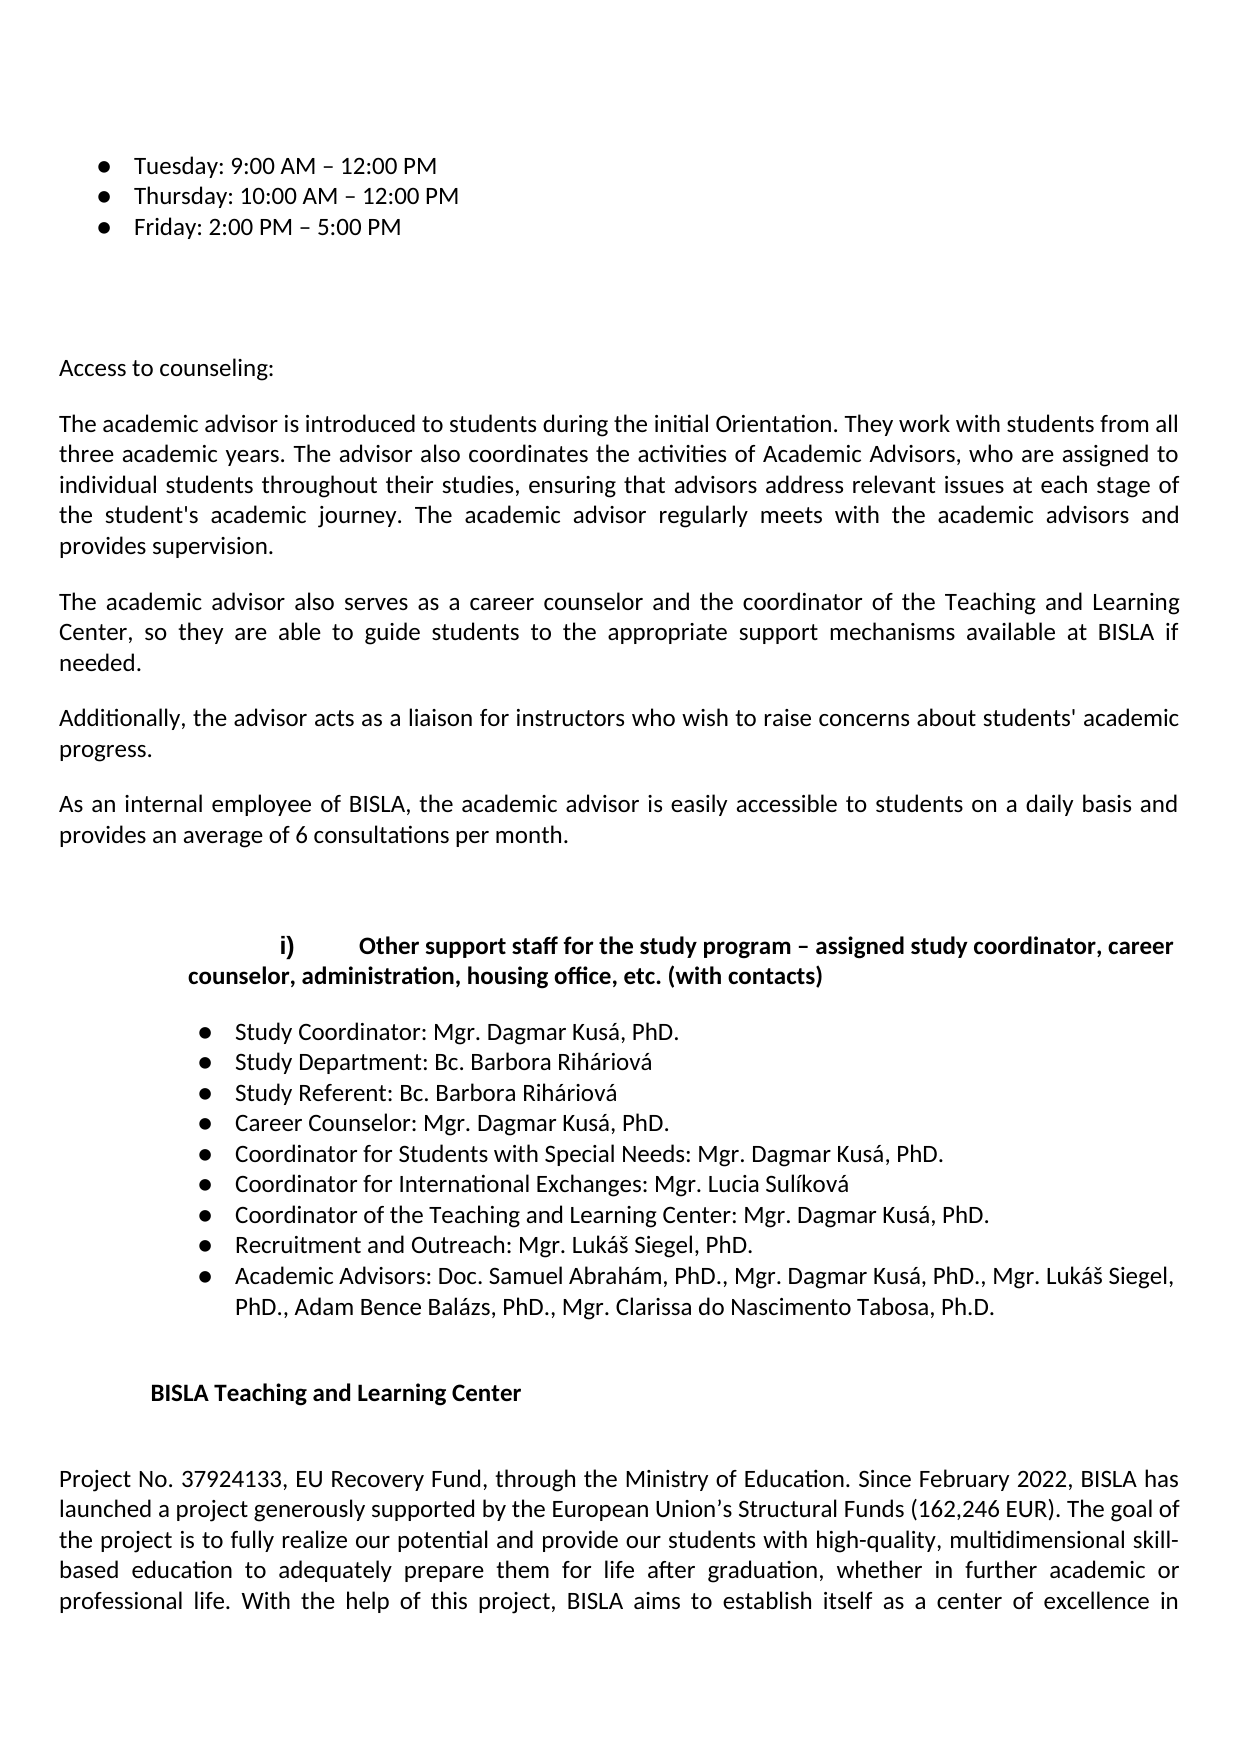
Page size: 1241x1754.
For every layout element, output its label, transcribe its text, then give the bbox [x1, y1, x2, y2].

list Tuesday: 9:00 AM – 12:00 PM [96, 150, 1181, 181]
list Coordinator for International Exchanges: Mgr. Lucia Sulíková [197, 1168, 1181, 1199]
list Study Referent: Bc. Barbora Riháriová [197, 1077, 1181, 1107]
list Coordinator for Students with Special Needs: Mgr. Dagmar Kusá, PhD. [197, 1138, 1181, 1168]
list Friday: 2:00 PM – 5:00 PM [96, 211, 1181, 242]
text The academic advisor is introduced to students during the initial Orientation. They work with students from all three academic years. The advisor also coordinates the activities of Academic Advisors, who are assigned to individual students throughout their studies, ensuring that advisors address relevant issues at each stage of the student's academic journey. The academic advisor regularly meets with the academic advisors and provides supervision. [59, 408, 1181, 561]
subtitle Other support staff for the study program – assigned study coordinator, career counselor, administration, housing office, etc. (with contacts) [188, 930, 1181, 991]
list Academic Advisors: Doc. Samuel Abrahám, PhD., Mgr. Dagmar Kusá, PhD., Mgr. Lukáš Siegel, PhD., Adam Bence Balázs, PhD., Mgr. Clarissa do Nascimento Tabosa, Ph.D. [197, 1260, 1181, 1321]
list Study Department: Bc. Barbora Riháriová [197, 1046, 1181, 1077]
text Additionally, the advisor acts as a liaison for instructors who wish to raise concerns about students' academic progress. [59, 702, 1181, 763]
list Recruitment and Outreach: Mgr. Lukáš Siegel, PhD. [197, 1229, 1181, 1260]
list Thursday: 10:00 AM – 12:00 PM [96, 181, 1181, 211]
subtitle BISLA Teaching and Learning Center [150, 1377, 1181, 1407]
list Study Coordinator: Mgr. Dagmar Kusá, PhD. [197, 1016, 1181, 1046]
list Career Counselor: Mgr. Dagmar Kusá, PhD. [197, 1107, 1181, 1138]
text The academic advisor also serves as a career counselor and the coordinator of the Teaching and Learning Center, so they are able to guide students to the appropriate support mechanisms available at BISLA if needed. [59, 586, 1181, 677]
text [59, 1463, 1181, 1615]
text Access to counseling: [59, 353, 1181, 383]
list Coordinator of the Teaching and Learning Center: Mgr. Dagmar Kusá, PhD. [197, 1199, 1181, 1229]
text As an internal employee of BISLA, the academic advisor is easily accessible to students on a daily basis and provides an average of 6 consultations per month. [59, 788, 1181, 849]
